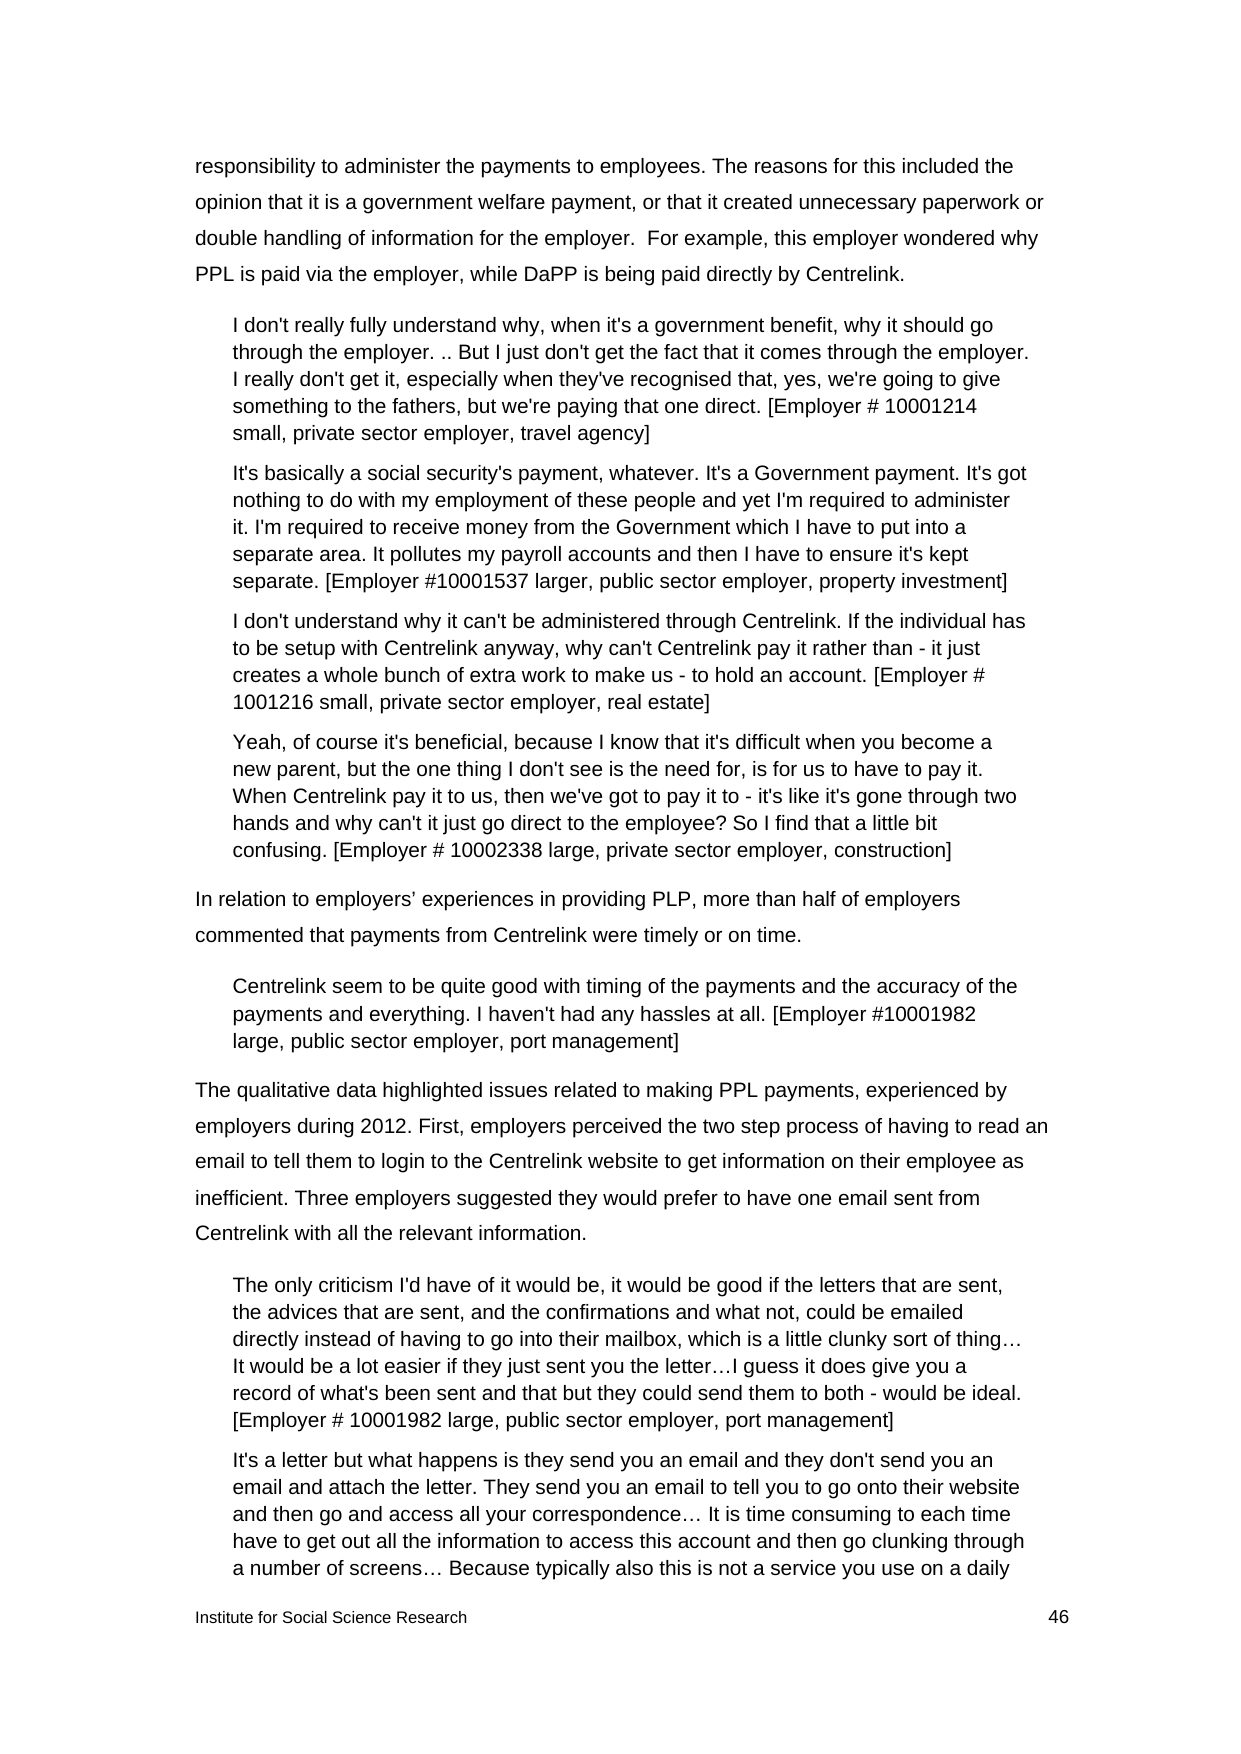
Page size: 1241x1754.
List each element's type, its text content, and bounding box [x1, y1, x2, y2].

text It's basically a social security's payment, whatever. It's a Government payment. It's got nothing to do with my employment of these people and yet I'm required to administer it. I'm required to receive money from the Government which I have to put into a separate area. It pollutes my payroll accounts and then I have to ensure it's kept separate. [Employer #10001537 larger, public sector employer, property investment] [232, 458, 1031, 593]
text I don't really fully understand why, when it's a government benefit, why it should go through the employer. .. But I just don't get the fact that it comes through the employer. I really don't get it, especially when they've recognised that, yes, we're going to give something to the fathers, but we're paying that one direct. [Employer # 10001214 small, private sector employer, travel agency] [232, 310, 1031, 445]
text The qualitative data highlighted issues related to making PPL payments, experienced by employers during 2012. First, employers perceived the two step process of having to read an email to tell them to login to the Centrelink website to get information on their employee as inefficient. Three employers suggested they would prefer to have one email sent from Centrelink with all the relevant information. [195, 1077, 1069, 1245]
text In relation to employers’ experiences in providing PLP, more than half of employers commented that payments from Centrelink were timely or on time. [195, 887, 1069, 947]
text I don't understand why it can't be administered through Centrelink. If the individual has to be setup with Centrelink anyway, why can't Centrelink pay it rather than - it just creates a whole bunch of extra work to make us - to hold an account. [Employer # 1001216 small, private sector employer, real estate] [232, 606, 1031, 714]
text The only criticism I'd have of it would be, it would be good if the letters that are sent, the advices that are sent, and the confirmations and what not, could be emailed directly instead of having to go into their mailbox, which is a little clunky sort of thing… It would be a lot easier if they just sent you the letter…I guess it does give you a record of what's been sent and that but they could send them to both - would be ideal. [Employer # 10001982 large, public sector employer, port management] [232, 1270, 1031, 1432]
text Yeah, of course it's beneficial, because I know that it's difficult when you become a new parent, but the one thing I don't see is the need for, is for us to have to pay it. When Centrelink pay it to us, then we've got to pay it to - it's like it's gone through two hands and why can't it just go direct to the employee? So I find that a little bit confusing. [Employer # 10002338 large, private sector employer, construction] [232, 726, 1031, 862]
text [195, 153, 1069, 285]
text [232, 1445, 1031, 1580]
text Centrelink seem to be quite good with timing of the payments and the accuracy of the payments and everything. I haven't had any hassles at all. [Employer #10001982 large, public sector employer, port management] [232, 971, 1031, 1052]
